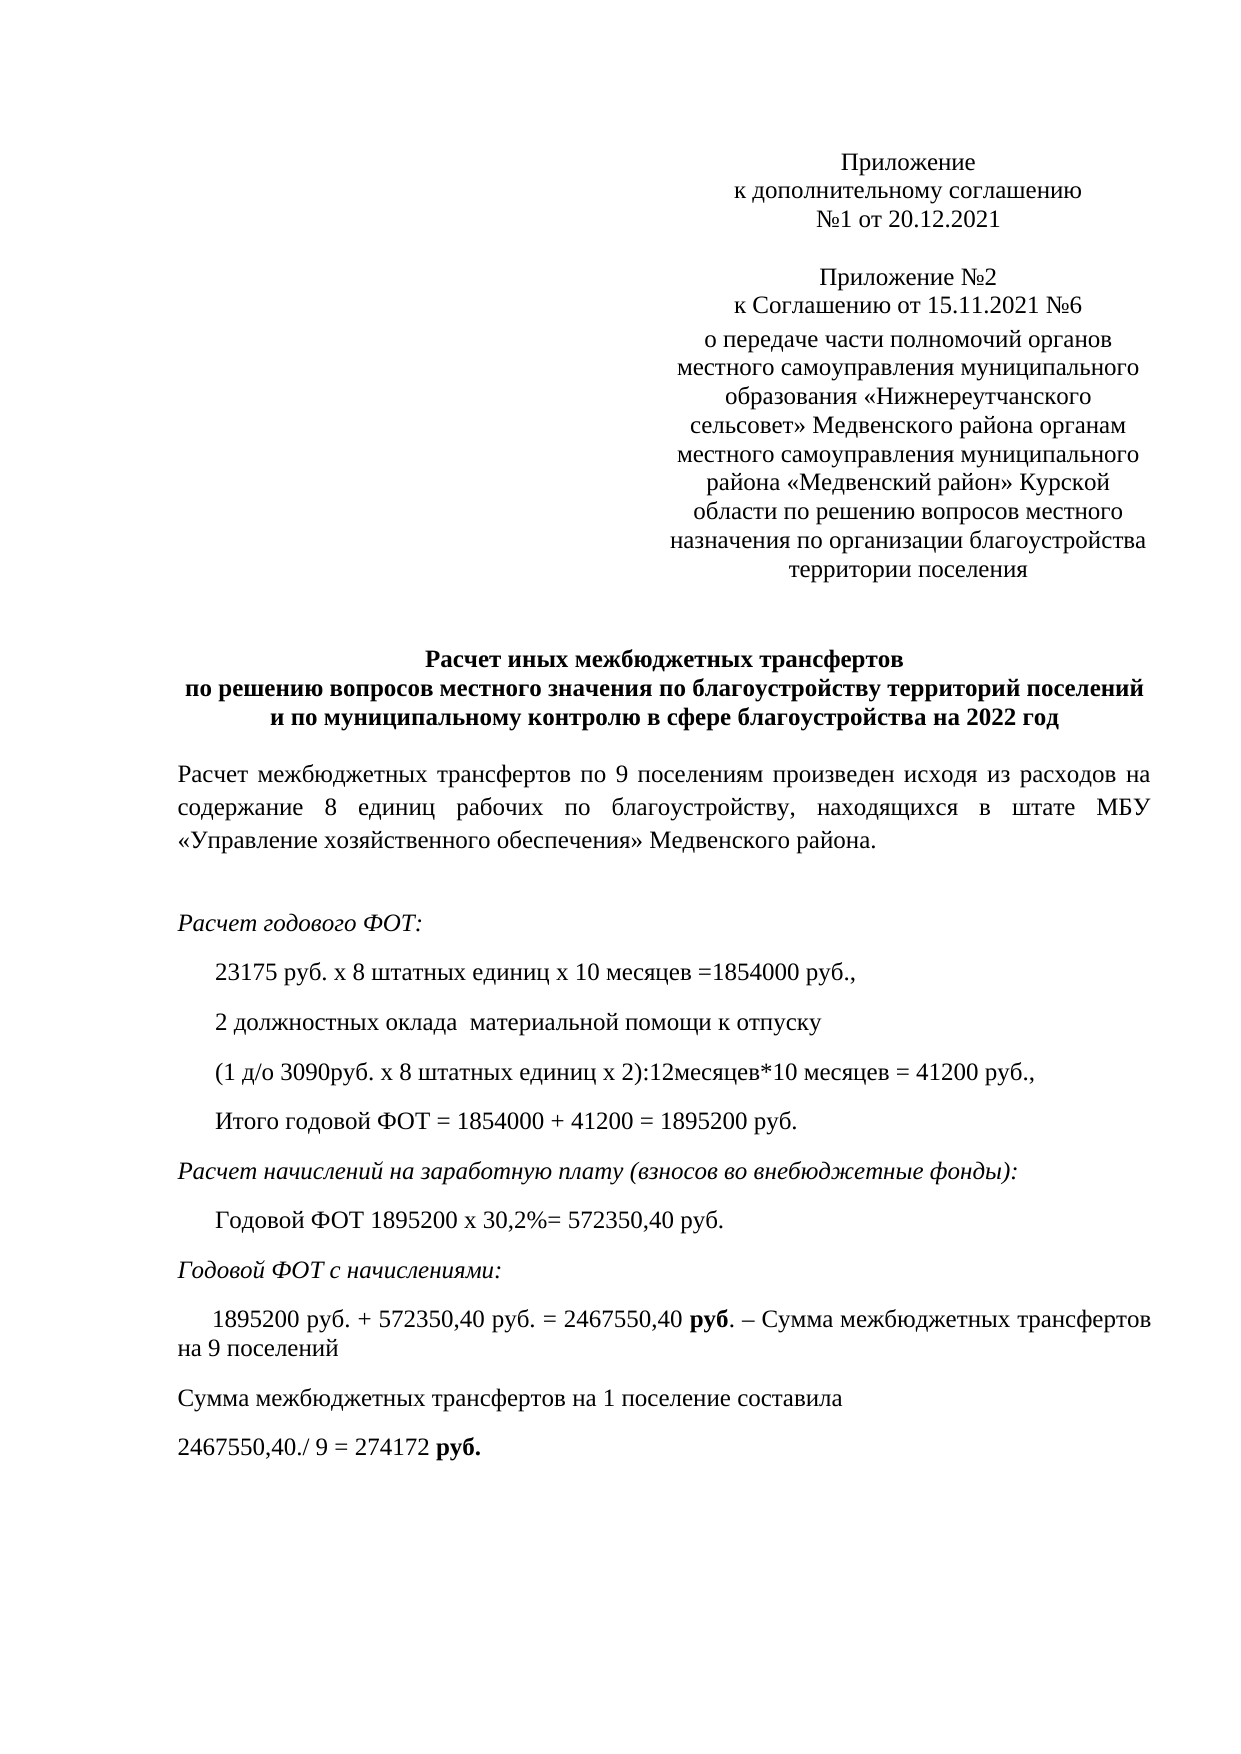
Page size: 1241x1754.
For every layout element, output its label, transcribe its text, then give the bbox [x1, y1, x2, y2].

text Годовой ФОТ 1895200 х 30,2%= 572350,40 руб. [177, 1205, 1152, 1234]
text Расчет иных межбюджетных трансфертов [177, 644, 1152, 673]
text Приложение [664, 147, 1152, 176]
text №1 от 20.12.2021 [664, 204, 1152, 233]
text о передаче части полномочий органов местного самоуправления муниципального образования «Нижнереутчанского сельсовет» Медвенского района органам местного самоуправления муниципального района «Медвенский район» Курской области по решению вопросов местного назначения по организации благоустройства территории поселения [664, 324, 1152, 582]
text (1 д/о 3090руб. х 8 штатных единиц х 2):12месяцев*10 месяцев = 41200 руб., [177, 1057, 1152, 1085]
text 2 должностных оклада материальной помощи к отпуску [177, 1007, 1152, 1036]
text 23175 руб. х 8 штатных единиц х 10 месяцев =1854000 руб., [177, 957, 1152, 986]
text 2467550,40./ 9 = 274172 руб. [177, 1432, 1152, 1461]
text к Соглашению от 15.11.2021 №6 [664, 291, 1152, 319]
text Годовой ФОТ с начислениями: [177, 1255, 1152, 1284]
text Расчет начислений на заработную плату (взносов во внебюджетные фонды): [177, 1156, 1152, 1184]
text Сумма межбюджетных трансфертов на 1 поселение составила [177, 1383, 1152, 1412]
text Расчет годового ФОТ: [177, 908, 1152, 937]
text Расчет межбюджетных трансфертов по 9 поселениям произведен исходя из расходов на содержание 8 единиц рабочих по благоустройству, находящихся в штате МБУ «Управление хозяйственного обеспечения» Медвенского района. [177, 759, 1152, 854]
text 1895200 руб. + 572350,40 руб. = 2467550,40 руб. – Сумма межбюджетных трансфертов на 9 поселений [177, 1304, 1152, 1362]
text Итого годовой ФОТ = 1854000 + 41200 = 1895200 руб. [177, 1106, 1152, 1135]
text к дополнительному соглашению [664, 176, 1152, 204]
text по решению вопросов местного значения по благоустройству территорий поселений и по муниципальному контролю в сфере благоустройства на 2022 год [177, 673, 1152, 730]
text Приложение №2 [664, 262, 1152, 291]
